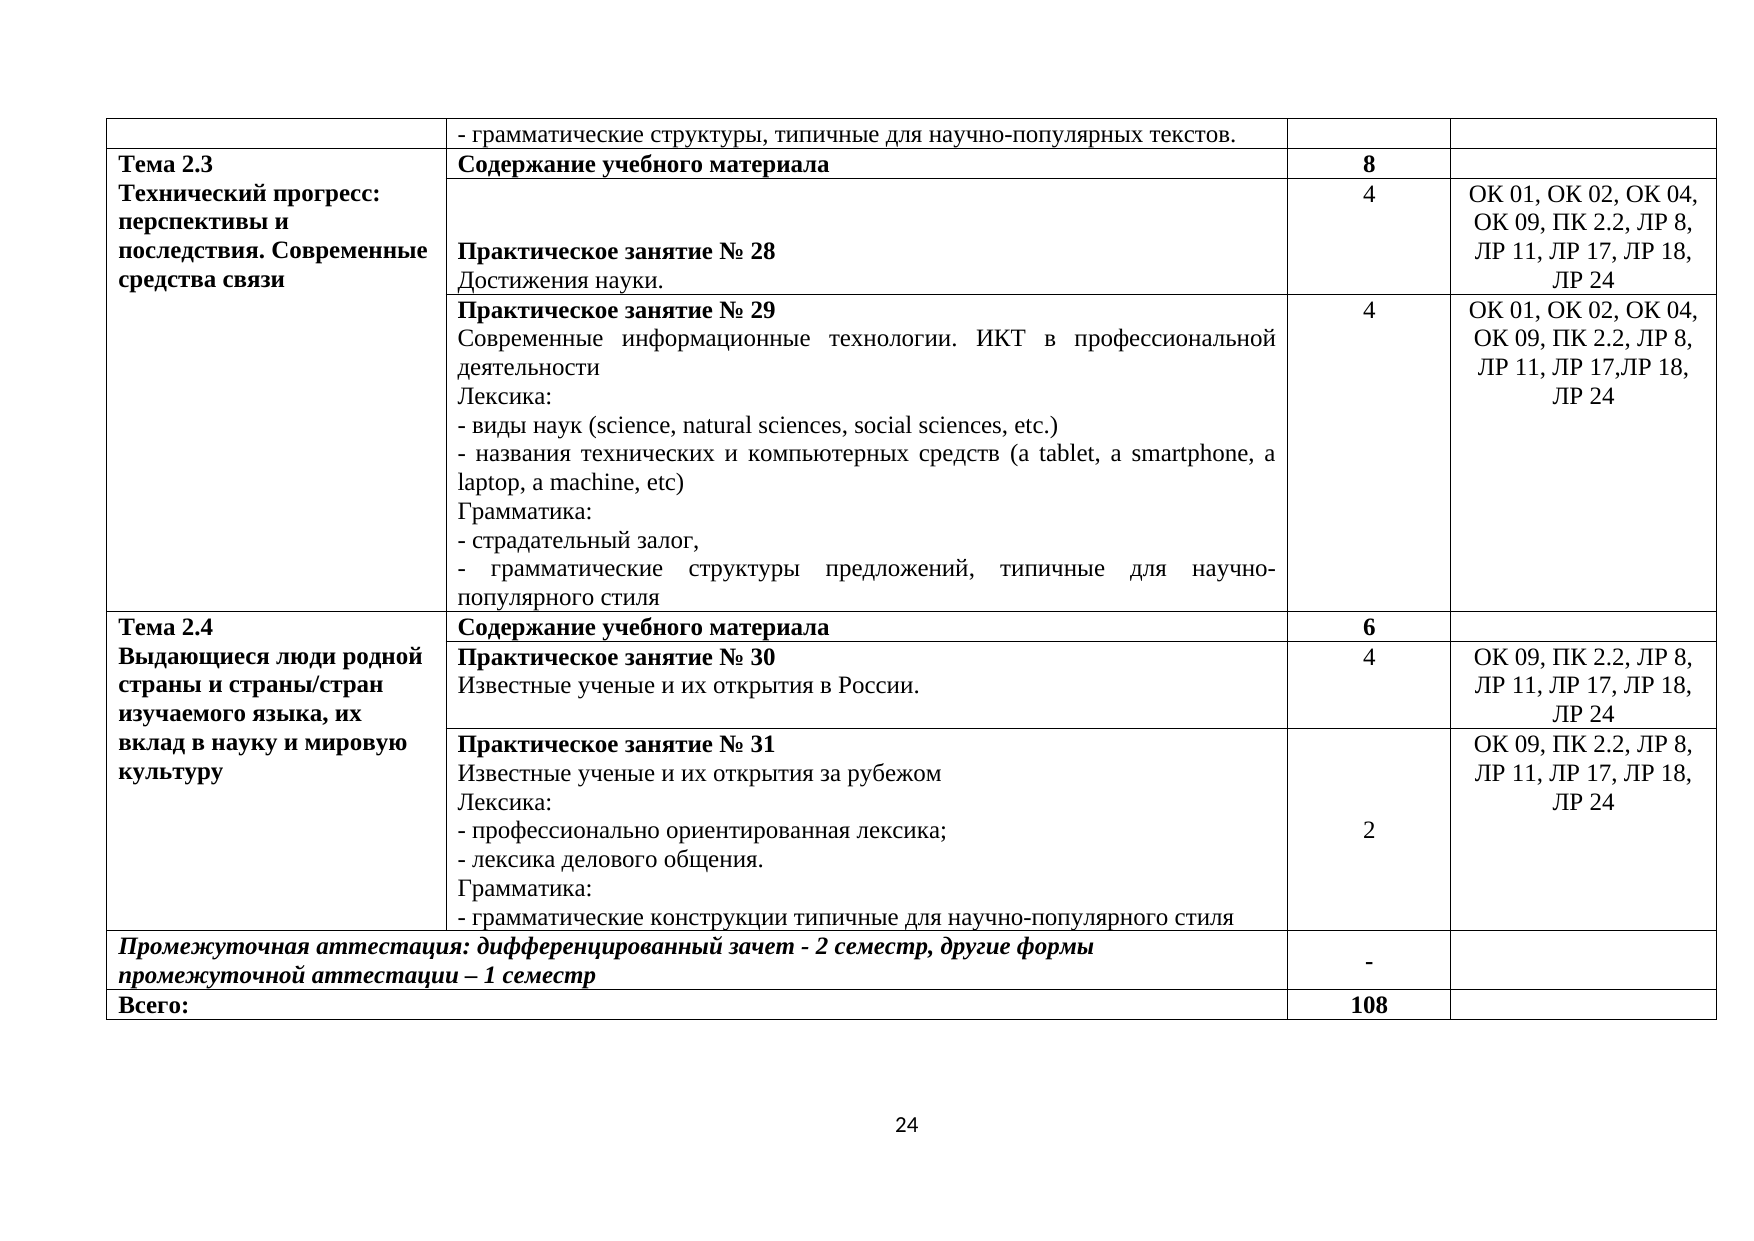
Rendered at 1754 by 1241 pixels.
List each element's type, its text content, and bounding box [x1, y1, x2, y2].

table_cell Тема 2.3 Технический прогресс: перспективы и последствия. Современные средства связи [107, 149, 446, 611]
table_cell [1451, 119, 1716, 148]
table_cell ОК 09, ПК 2.2, ЛР 8, ЛР 11, ЛР 17, ЛР 18, ЛР 24 [1451, 729, 1716, 930]
table_cell ОК 09, ПК 2.2, ЛР 8, ЛР 11, ЛР 17, ЛР 18, ЛР 24 [1451, 642, 1716, 728]
table_cell 108 [1288, 990, 1450, 1019]
table_cell Всего: [107, 990, 1287, 1019]
table_cell [1451, 612, 1716, 641]
table_cell Содержание учебного материала [447, 612, 1287, 641]
table_cell [1451, 149, 1716, 178]
table_cell Практическое занятие № 28 Достижения науки. [447, 179, 1287, 294]
table_cell 4 [1288, 642, 1450, 728]
table_cell Содержание учебного материала [447, 149, 1287, 178]
table_cell 2 [1288, 729, 1450, 930]
table_cell Тема 2.4 Выдающиеся люди родной страны и страны/стран изучаемого языка, их вклад в науку и мировую культуру [107, 612, 446, 930]
table_cell Практическое занятие № 30 Известные ученые и их открытия в России. [447, 642, 1287, 728]
table_cell 6 [1288, 612, 1450, 641]
table_cell 4 [1288, 179, 1450, 294]
table_cell - [1288, 931, 1450, 989]
table_cell 4 [1288, 295, 1450, 611]
table_cell 8 [1288, 149, 1450, 178]
table_cell 4 [1288, 119, 1450, 148]
table_cell ОК 01, ОК 02, ОК 04, ОК 09, ПК 2.2, ЛР 8, ЛР 11, ЛР 17, ЛР 18, ЛР 24 [1451, 179, 1716, 294]
table_cell Практическое занятие № 29 Современные информационные технологии. ИКТ в профессиональной деятельности Лексика: - виды наук (science, natural sciences, social sciences, etc.) - названия технических и компьютерных средств (a tablet, a smartphone, a laptop, a machine, etc) Грамматика: - страдательный залог, - грамматические структуры предложений, типичные для научно-популярного стиля [447, 295, 1287, 611]
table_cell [447, 119, 1287, 148]
table_cell [1451, 931, 1716, 989]
table_cell Практическое занятие № 31 Известные ученые и их открытия за рубежом Лексика: - профессионально ориентированная лексика; - лексика делового общения. Грамматика: - грамматические конструкции типичные для научно-популярного стиля [447, 729, 1287, 930]
table_cell Промежуточная аттестация: дифференцированный зачет - 2 семестр, другие формы промежуточной аттестации – 1 семестр [107, 931, 1287, 989]
table_cell [1451, 990, 1716, 1019]
table_cell ОК 01, ОК 02, ОК 04, ОК 09, ПК 2.2, ЛР 8, ЛР 11, ЛР 17,ЛР 18, ЛР 24 [1451, 295, 1716, 611]
